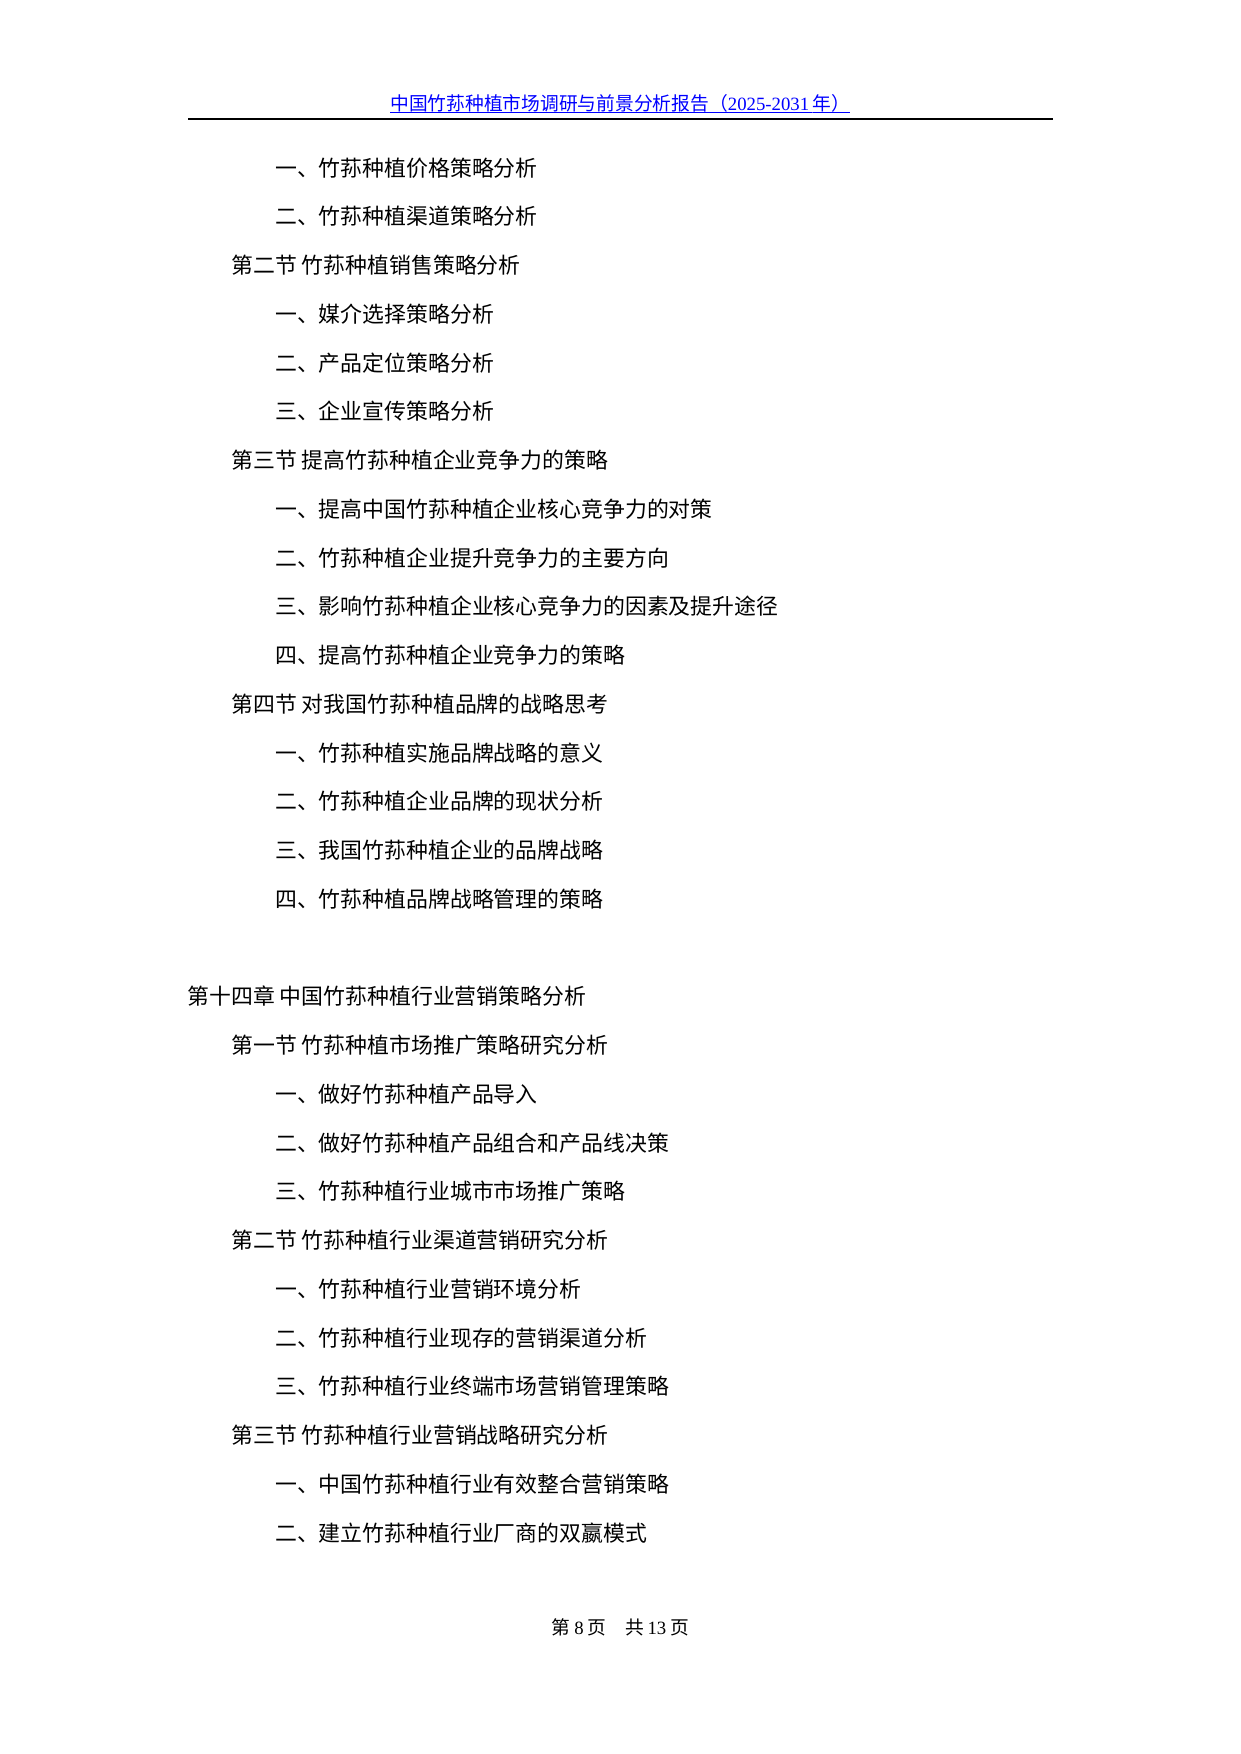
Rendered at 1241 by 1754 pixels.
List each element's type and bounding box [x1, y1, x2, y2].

text [187, 150, 1053, 1548]
